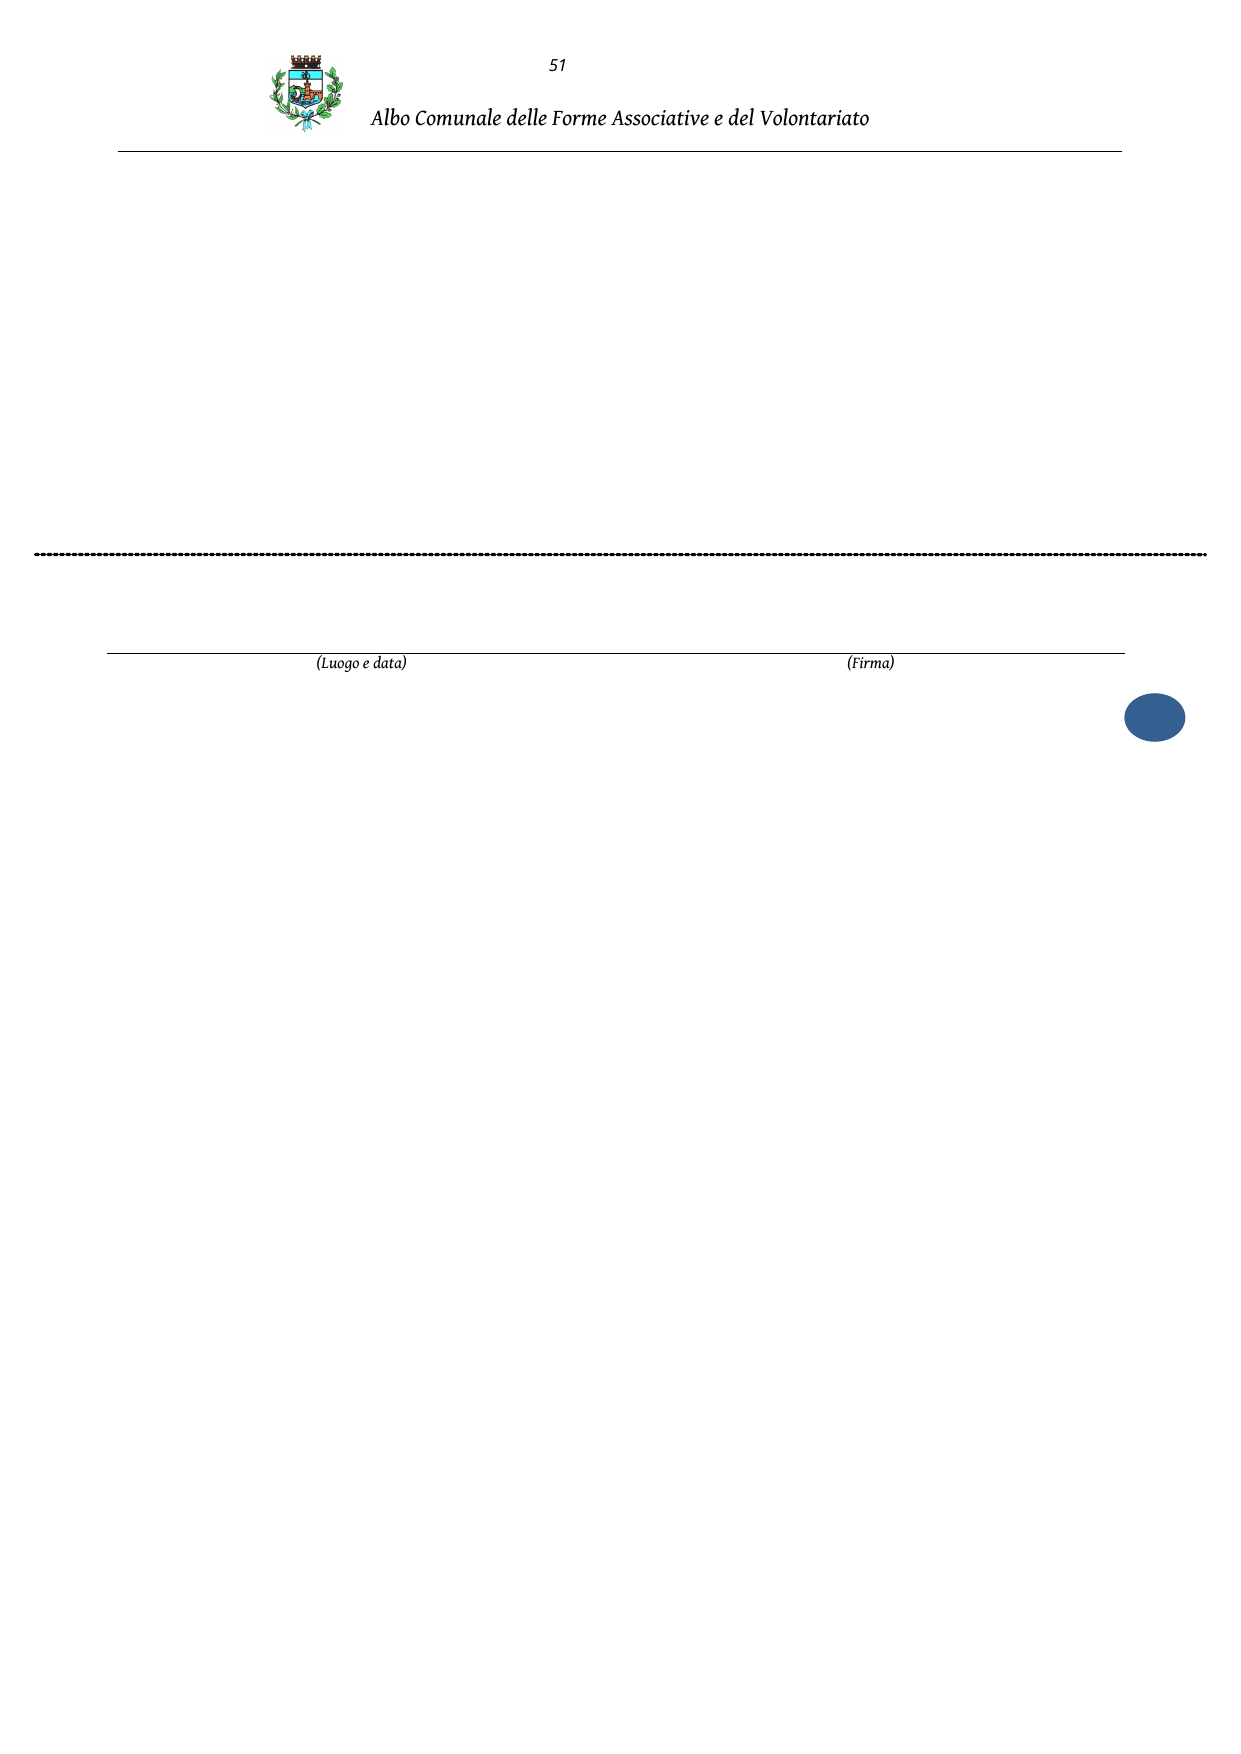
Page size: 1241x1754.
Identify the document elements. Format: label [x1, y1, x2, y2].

picture [268, 55, 344, 133]
